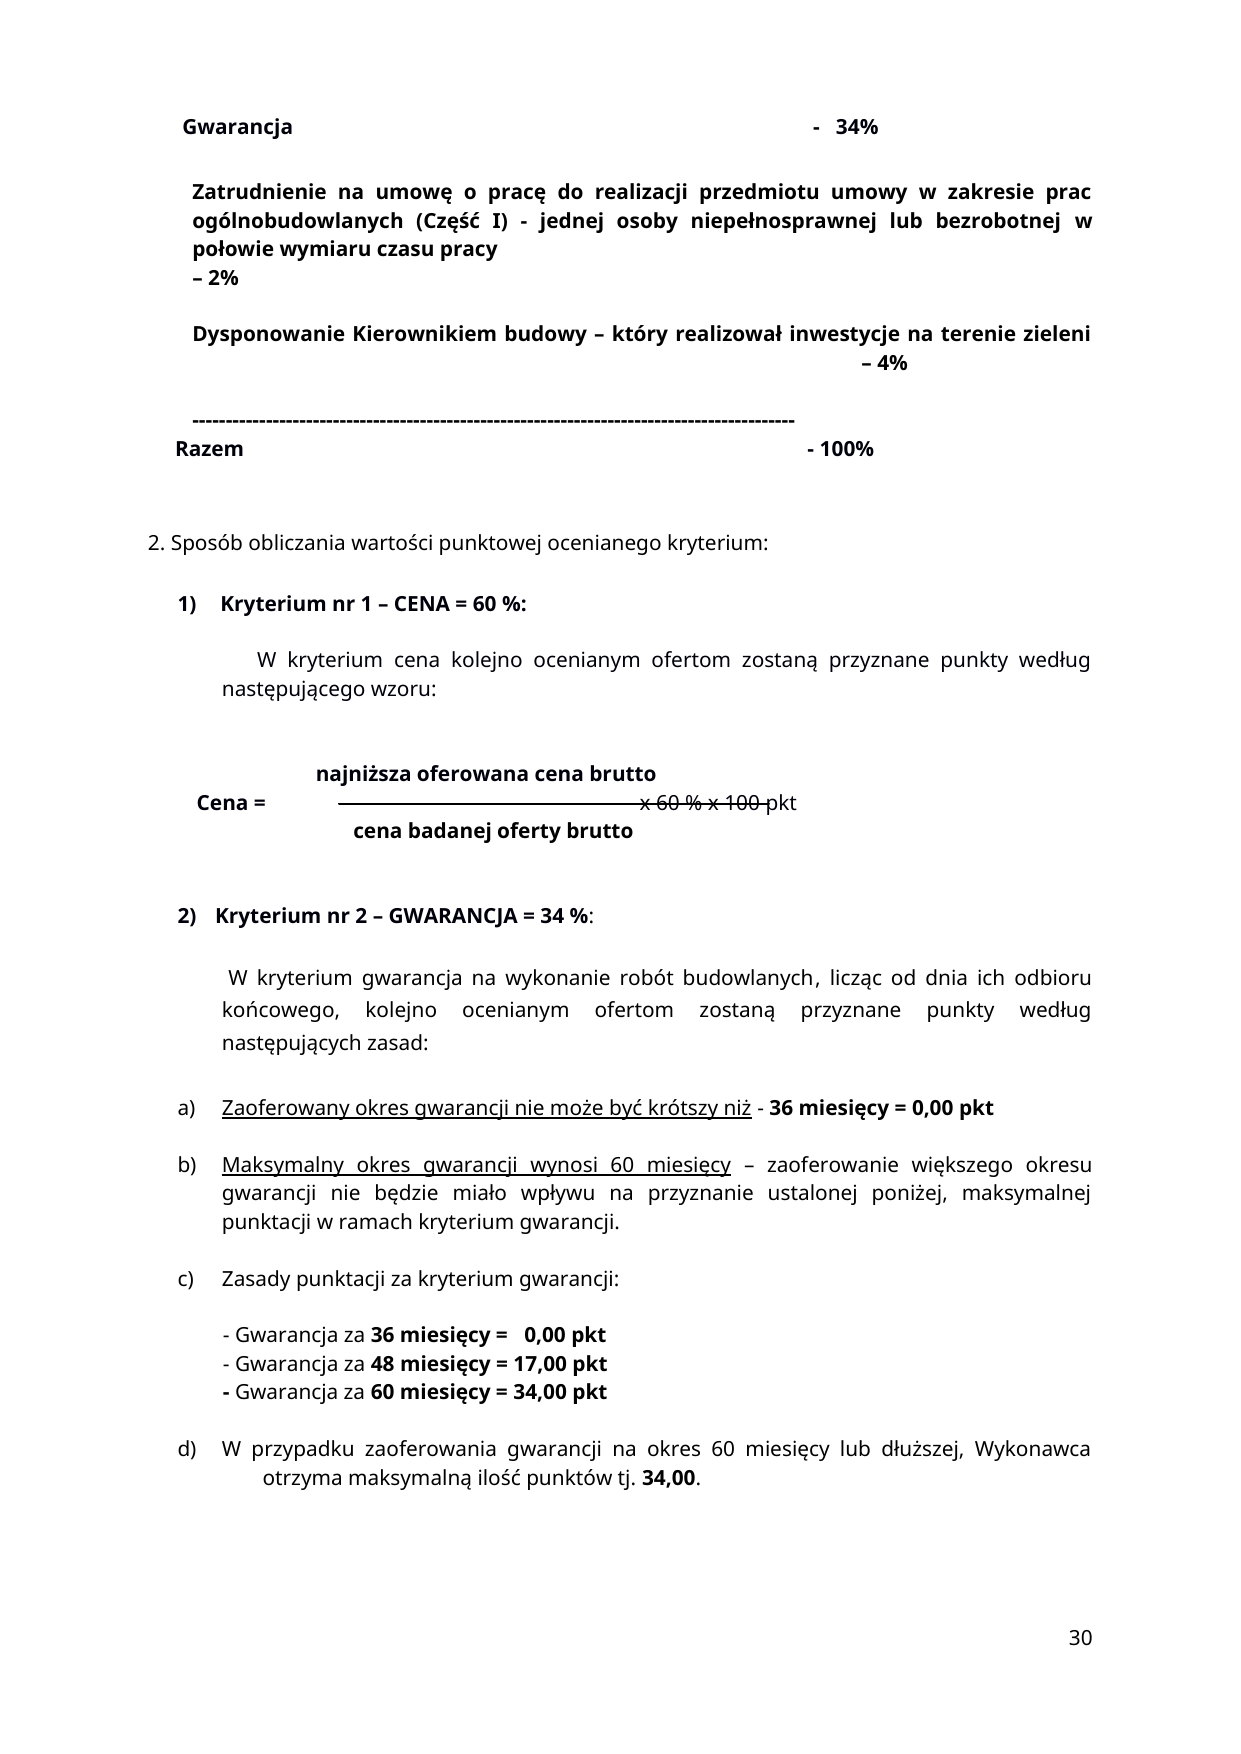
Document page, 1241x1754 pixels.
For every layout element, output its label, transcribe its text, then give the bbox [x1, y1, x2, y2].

text - Gwarancja za 48 miesięcy = 17,00 pkt [223, 1349, 1092, 1377]
text Dysponowanie Kierownikiem budowy – który realizował inwestycje na terenie zieleni – 4% [192, 319, 1092, 376]
list Maksymalny okres gwarancji wynosi 60 miesięcy – zaoferowanie większego okresu gwarancji nie będzie miało wpływu na przyznanie ustalonej poniżej, maksymalnej punktacji w ramach kryterium gwarancji. [177, 1150, 1092, 1235]
text W kryterium gwarancja na wykonanie robót budowlanych, licząc od dnia ich odbioru końcowego, kolejno ocenianym ofertom zostaną przyznane punkty według następujących zasad: [192, 963, 1092, 1056]
text Cena = x 60 % x 100 pkt [148, 788, 1092, 816]
text Zatrudnienie na umowę o pracę do realizacji przedmiotu umowy w zakresie prac ogólnobudowlanych (Część I) - jednej osoby niepełnosprawnej lub bezrobotnej w połowie wymiaru czasu pracy – 2% [192, 177, 1092, 291]
list Zaoferowany okres gwarancji nie może być krótszy niż - 36 miesięcy = 0,00 pkt [177, 1093, 1092, 1121]
text - Gwarancja za 36 miesięcy = 0,00 pkt [223, 1321, 1092, 1349]
text 2. Sposób obliczania wartości punktowej ocenianego kryterium: [148, 528, 1092, 556]
text - Gwarancja za 60 miesięcy = 34,00 pkt [223, 1377, 1092, 1406]
text W kryterium cena kolejno ocenianym ofertom zostaną przyznane punkty według następującego wzoru: [148, 646, 1092, 702]
text Razem - 100% [148, 434, 1092, 462]
list Kryterium nr 2 – GWARANCJA = 34 %: [177, 902, 1085, 930]
text ------------------------------------------------------------------------------------------ [192, 405, 1092, 434]
text cena badanej oferty brutto [185, 816, 1092, 845]
list Kryterium nr 1 – CENA = 60 %: [177, 589, 1092, 617]
list Zasady punktacji za kryterium gwarancji: [177, 1264, 1092, 1292]
list W przypadku zaoferowania gwarancji na okres 60 miesięcy lub dłuższej, Wykonawca otrzyma maksymalną ilość punktów tj. 34,00. [177, 1434, 1092, 1491]
text Gwarancja - 34% [155, 112, 1092, 141]
text najniższa oferowana cena brutto [148, 759, 1092, 788]
